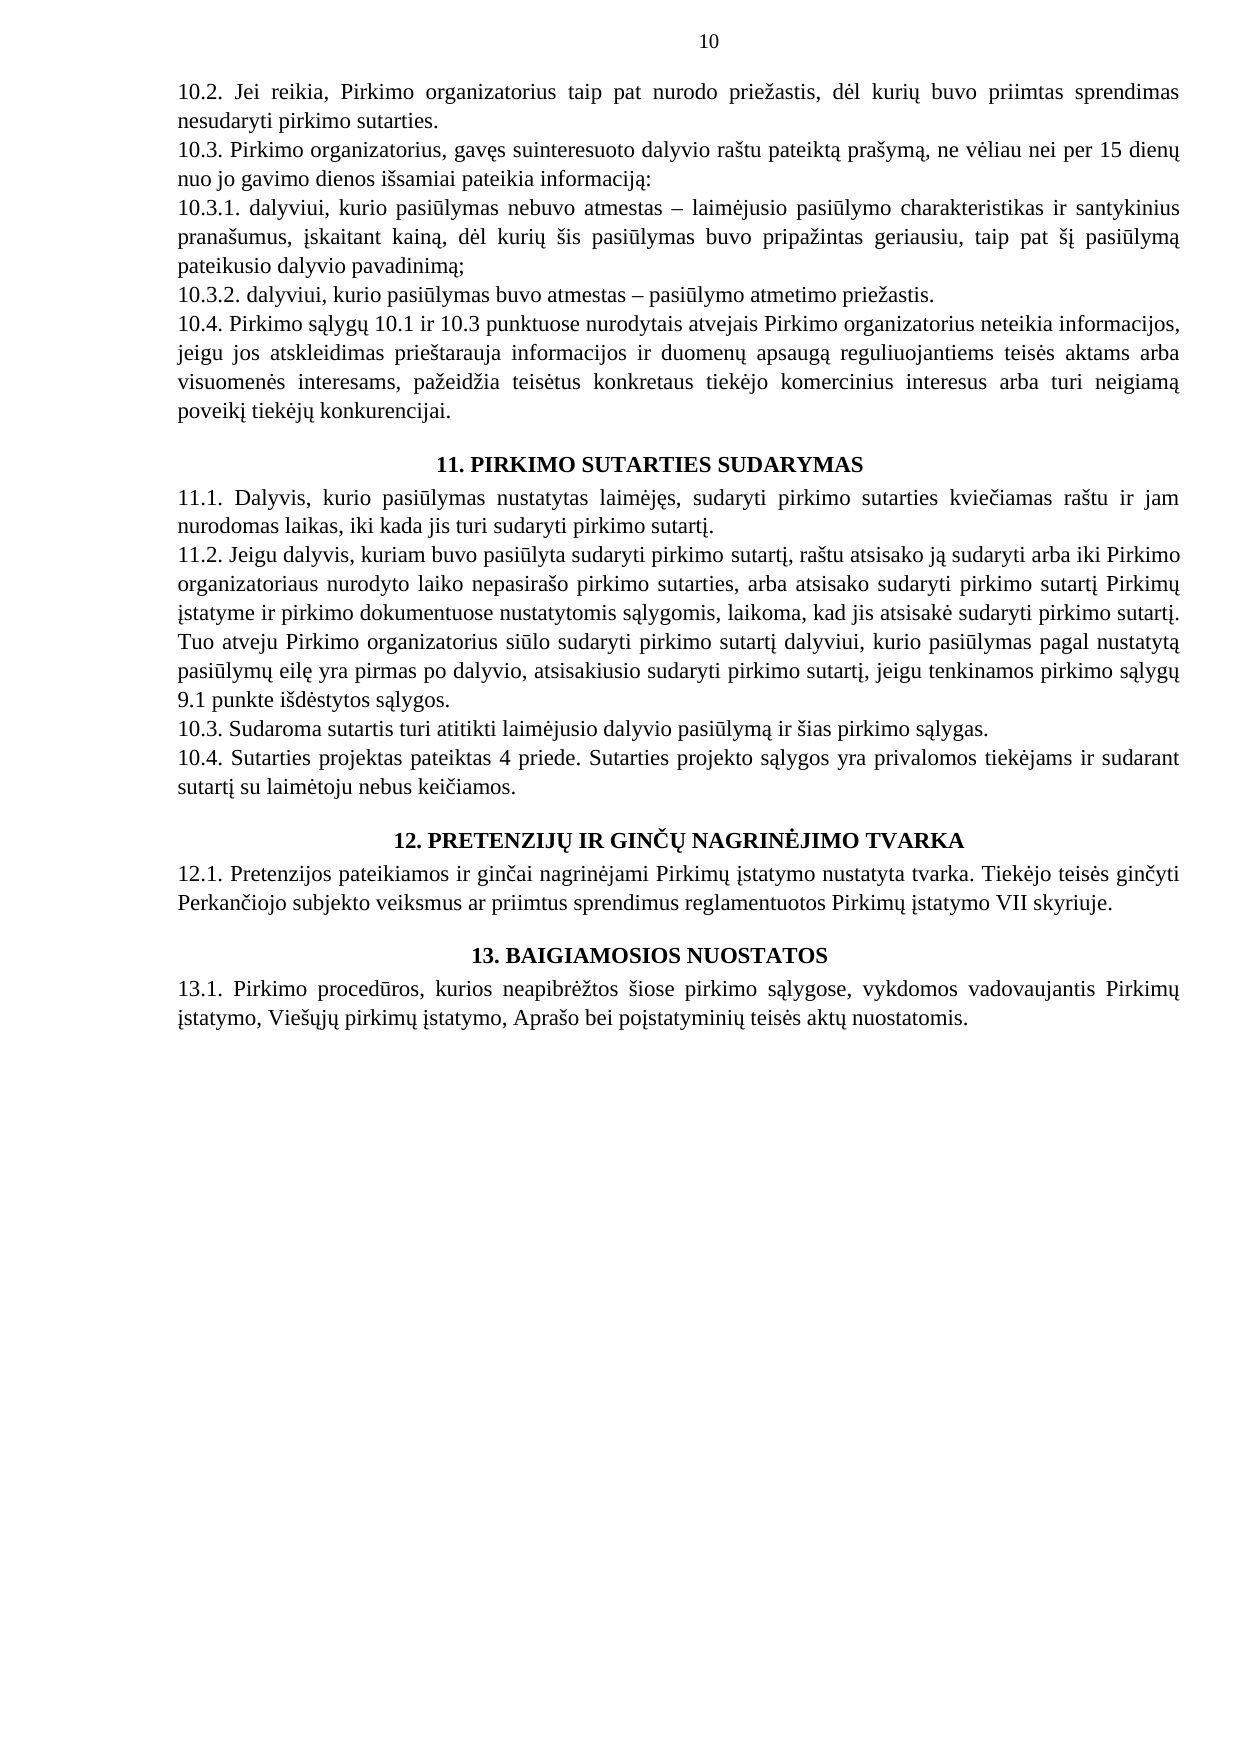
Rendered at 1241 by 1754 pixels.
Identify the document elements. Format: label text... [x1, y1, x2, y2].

text 13.1. Pirkimo procedūros, kurios neapibrėžtos šiose pirkimo sąlygose, vykdomos vadovaujantis Pirkimų įstatymo, Viešųjų pirkimų įstatymo, Aprašo bei poįstatyminių teisės aktų nuostatomis. [177, 975, 1181, 1031]
text 10.2. Jei reikia, Pirkimo organizatorius taip pat nurodo priežastis, dėl kurių buvo priimtas sprendimas nesudaryti pirkimo sutarties. [177, 78, 1181, 133]
text 10.3. Pirkimo organizatorius, gavęs suinteresuoto dalyvio raštu pateiktą prašymą, ne vėliau nei per 15 dienų nuo jo gavimo dienos išsamiai pateikia informaciją: [177, 136, 1181, 191]
text 10.3.1. dalyviui, kurio pasiūlymas nebuvo atmestas – laimėjusio pasiūlymo charakteristikas ir santykinius pranašumus, įskaitant kainą, dėl kurių šis pasiūlymas buvo pripažintas geriausiu, taip pat šį pasiūlymą pateikusio dalyvio pavadinimą; [177, 194, 1181, 278]
text 10.3.2. dalyviui, kurio pasiūlymas buvo atmestas – pasiūlymo atmetimo priežastis. [177, 281, 1181, 307]
list 10.4. Sutarties projektas pateiktas 4 priede. Sutarties projekto sąlygos yra privalomos tiekėjams ir sudarant sutartį su laimėtoju nebus keičiamos. [177, 744, 1181, 799]
text 10.4. Pirkimo sąlygų 10.1 ir 10.3 punktuose nurodytais atvejais Pirkimo organizatorius neteikia informacijos, jeigu jos atskleidimas prieštarauja informacijos ir duomenų apsaugą reguliuojantiems teisės aktams arba visuomenės interesams, pažeidžia teisėtus konkretaus tiekėjo komercinius interesus arba turi neigiamą poveikį tiekėjų konkurencijai. [177, 310, 1181, 423]
text 11. PIRKIMO SUTARTIES SUDARYMAS [118, 451, 1181, 477]
text 12.1. Pretenzijos pateikiamos ir ginčai nagrinėjami Pirkimų įstatymo nustatyta tvarka. Tiekėjo teisės ginčyti Perkančiojo subjekto veiksmus ar priimtus sprendimus reglamentuotos Pirkimų įstatymo VII skyriuje. [177, 860, 1181, 915]
text 11.2. Jeigu dalyvis, kuriam buvo pasiūlyta sudaryti pirkimo sutartį, raštu atsisako ją sudaryti arba iki Pirkimo organizatoriaus nurodyto laiko nepasirašo pirkimo sutarties, arba atsisako sudaryti pirkimo sutartį Pirkimų įstatyme ir pirkimo dokumentuose nustatytomis sąlygomis, laikoma, kad jis atsisakė sudaryti pirkimo sutartį. Tuo atveju Pirkimo organizatorius siūlo sudaryti pirkimo sutartį dalyviui, kurio pasiūlymas pagal nustatytą pasiūlymų eilę yra pirmas po dalyvio, atsisakiusio sudaryti pirkimo sutartį, jeigu tenkinamos pirkimo sąlygų 9.1 punkte išdėstytos sąlygos. [177, 541, 1181, 713]
text 13. BAIGIAMOSIOS NUOSTATOS [118, 943, 1181, 969]
text 12. PRETENZIJŲ IR GINČŲ NAGRINĖJIMO TVARKA [177, 827, 1181, 853]
text 11.1. Dalyvis, kurio pasiūlymas nustatytas laimėjęs, sudaryti pirkimo sutarties kviečiamas raštu ir jam nurodomas laikas, iki kada jis turi sudaryti pirkimo sutartį. [177, 483, 1181, 539]
text 10.3. Sudaroma sutartis turi atitikti laimėjusio dalyvio pasiūlymą ir šias pirkimo sąlygas. [177, 715, 1181, 742]
